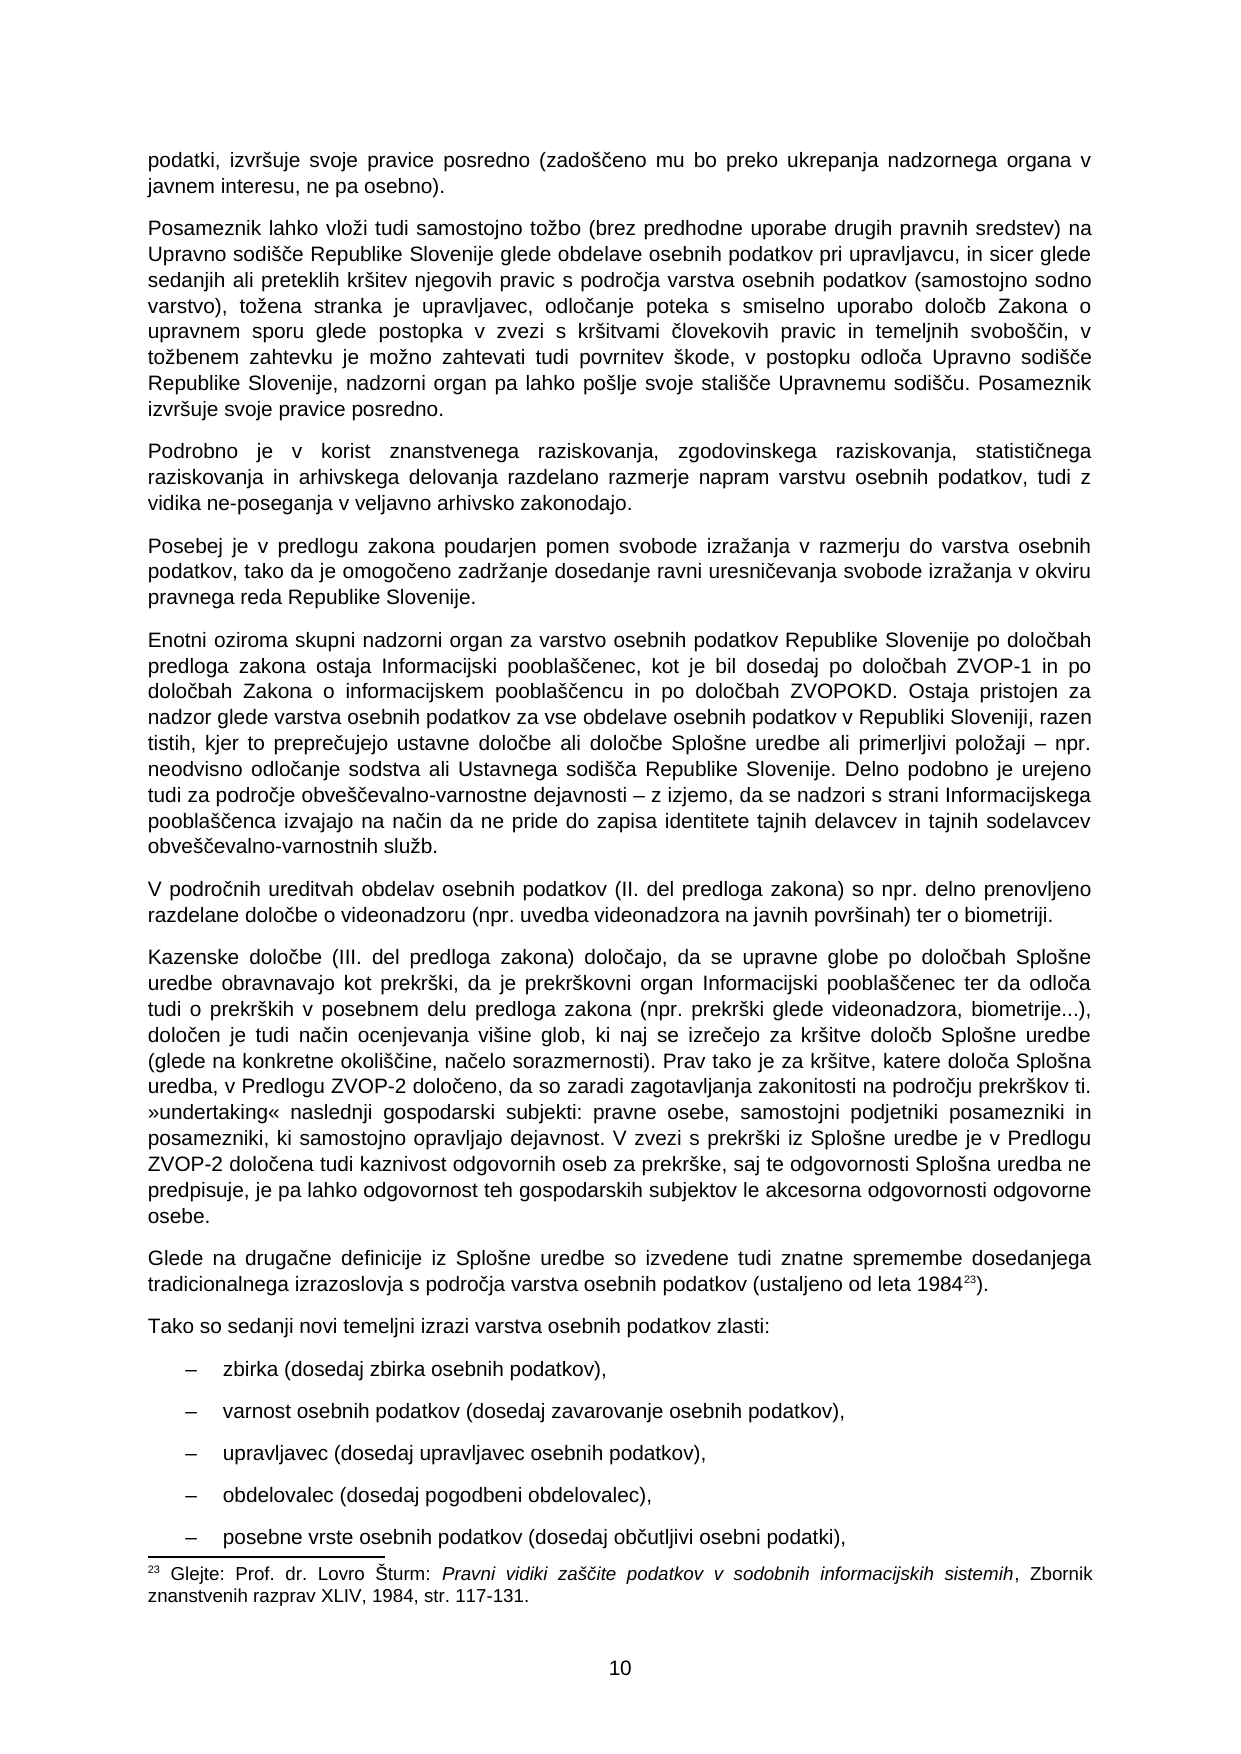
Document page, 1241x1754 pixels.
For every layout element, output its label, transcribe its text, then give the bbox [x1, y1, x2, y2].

list posebne vrste osebnih podatkov (dosedaj občutljivi osebni podatki), [185, 1525, 1093, 1549]
list zbirka (dosedaj zbirka osebnih podatkov), [185, 1357, 1093, 1381]
text Posameznik lahko vloži tudi samostojno tožbo (brez predhodne uporabe drugih pravnih sredstev) na Upravno sodišče Republike Slovenije glede obdelave osebnih podatkov pri upravljavcu, in sicer glede sedanjih ali preteklih kršitev njegovih pravic s področja varstva osebnih podatkov (samostojno sodno varstvo), tožena stranka je upravljavec, odločanje poteka s smiselno uporabo določb Zakona o upravnem sporu glede postopka v zvezi s kršitvami človekovih pravic in temeljnih svoboščin, v tožbenem zahtevku je možno zahtevati tudi povrnitev škode, v postopku odloča Upravno sodišče Republike Slovenije, nadzorni organ pa lahko pošlje svoje stališče Upravnemu sodišču. Posameznik izvršuje svoje pravice posredno. [148, 216, 1093, 421]
text Glede na drugačne definicije iz Splošne uredbe so izvedene tudi znatne spremembe dosedanjega tradicionalnega izrazoslovja s področja varstva osebnih podatkov (ustaljeno od leta 1984). [148, 1246, 1093, 1296]
text Posebej je v predlogu zakona poudarjen pomen svobode izražanja v razmerju do varstva osebnih podatkov, tako da je omogočeno zadržanje dosedanje ravni uresničevanja svobode izražanja v okviru pravnega reda Republike Slovenije. [148, 533, 1093, 609]
text V področnih ureditvah obdelav osebnih podatkov (II. del predloga zakona) so npr. delno prenovljeno razdelane določbe o videonadzoru (npr. uvedba videonadzora na javnih površinah) ter o biometriji. [148, 877, 1093, 927]
text Enotni oziroma skupni nadzorni organ za varstvo osebnih podatkov Republike Slovenije po določbah predloga zakona ostaja Informacijski pooblaščenec, kot je bil dosedaj po določbah ZVOP-1 in po določbah Zakona o informacijskem pooblaščencu in po določbah ZVOPOKD. Ostaja pristojen za nadzor glede varstva osebnih podatkov za vse obdelave osebnih podatkov v Republiki Sloveniji, razen tistih, kjer to preprečujejo ustavne določbe ali določbe Splošne uredbe ali primerljivi položaji – npr. neodvisno odločanje sodstva ali Ustavnega sodišča Republike Slovenije. Delno podobno je urejeno tudi za področje obveščevalno-varnostne dejavnosti – z izjemo, da se nadzori s strani Informacijskega pooblaščenca izvajajo na način da ne pride do zapisa identitete tajnih delavcev in tajnih sodelavcev obveščevalno-varnostnih služb. [148, 628, 1093, 858]
list upravljavec (dosedaj upravljavec osebnih podatkov), [185, 1441, 1093, 1465]
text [148, 148, 1093, 197]
text Kazenske določbe (III. del predloga zakona) določajo, da se upravne globe po določbah Splošne uredbe obravnavajo kot prekrški, da je prekrškovni organ Informacijski pooblaščenec ter da odloča tudi o prekrških v posebnem delu predloga zakona (npr. prekrški glede videonadzora, biometrije...), določen je tudi način ocenjevanja višine glob, ki naj se izrečejo za kršitve določb Splošne uredbe (glede na konkretne okoliščine, načelo sorazmernosti). Prav tako je za kršitve, katere določa Splošna uredba, v Predlogu ZVOP-2 določeno, da so zaradi zagotavljanja zakonitosti na področju prekrškov ti. »undertaking« naslednji gospodarski subjekti: pravne osebe, samostojni podjetniki posamezniki in posamezniki, ki samostojno opravljajo dejavnost. V zvezi s prekrški iz Splošne uredbe je v Predlogu ZVOP-2 določena tudi kaznivost odgovornih oseb za prekrške, saj te odgovornosti Splošna uredba ne predpisuje, je pa lahko odgovornost teh gospodarskih subjektov le akcesorna odgovornosti odgovorne osebe. [148, 945, 1093, 1227]
list varnost osebnih podatkov (dosedaj zavarovanje osebnih podatkov), [185, 1399, 1093, 1423]
list obdelovalec (dosedaj pogodbeni obdelovalec), [185, 1483, 1093, 1507]
text Podrobno je v korist znanstvenega raziskovanja, zgodovinskega raziskovanja, statističnega raziskovanja in arhivskega delovanja razdelano razmerje napram varstvu osebnih podatkov, tudi z vidika ne-poseganja v veljavno arhivsko zakonodajo. [148, 439, 1093, 515]
text Tako so sedanji novi temeljni izrazi varstva osebnih podatkov zlasti: [148, 1314, 1093, 1338]
